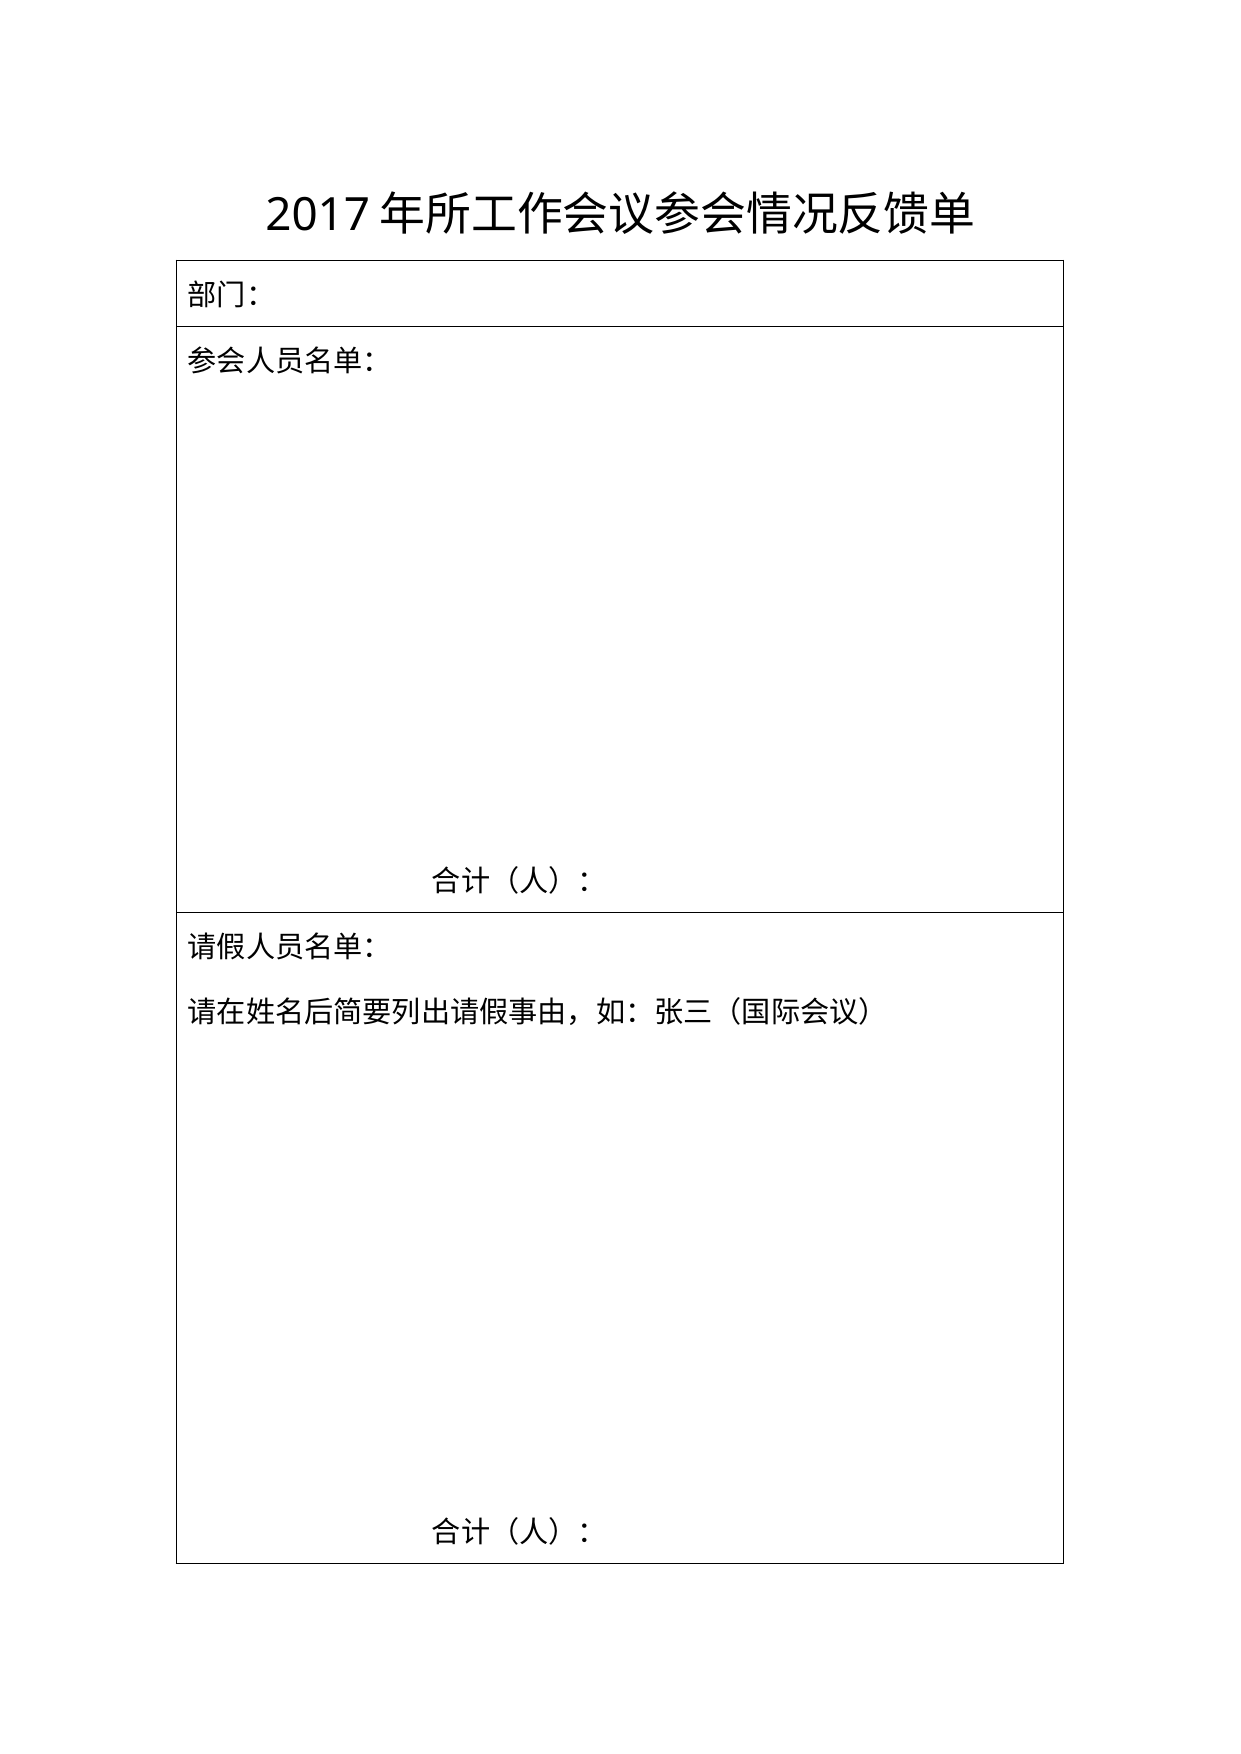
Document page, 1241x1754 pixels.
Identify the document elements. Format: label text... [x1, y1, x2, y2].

table_header 部门： [177, 261, 1063, 326]
table_cell 参会人员名单： 合计（人）： [177, 327, 1063, 912]
table_cell 请假人员名单： 请在姓名后简要列出请假事由，如：张三（国际会议） 合计（人）： [177, 913, 1063, 1563]
text 2017年所工作会议参会情况反馈单 [187, 162, 1053, 259]
